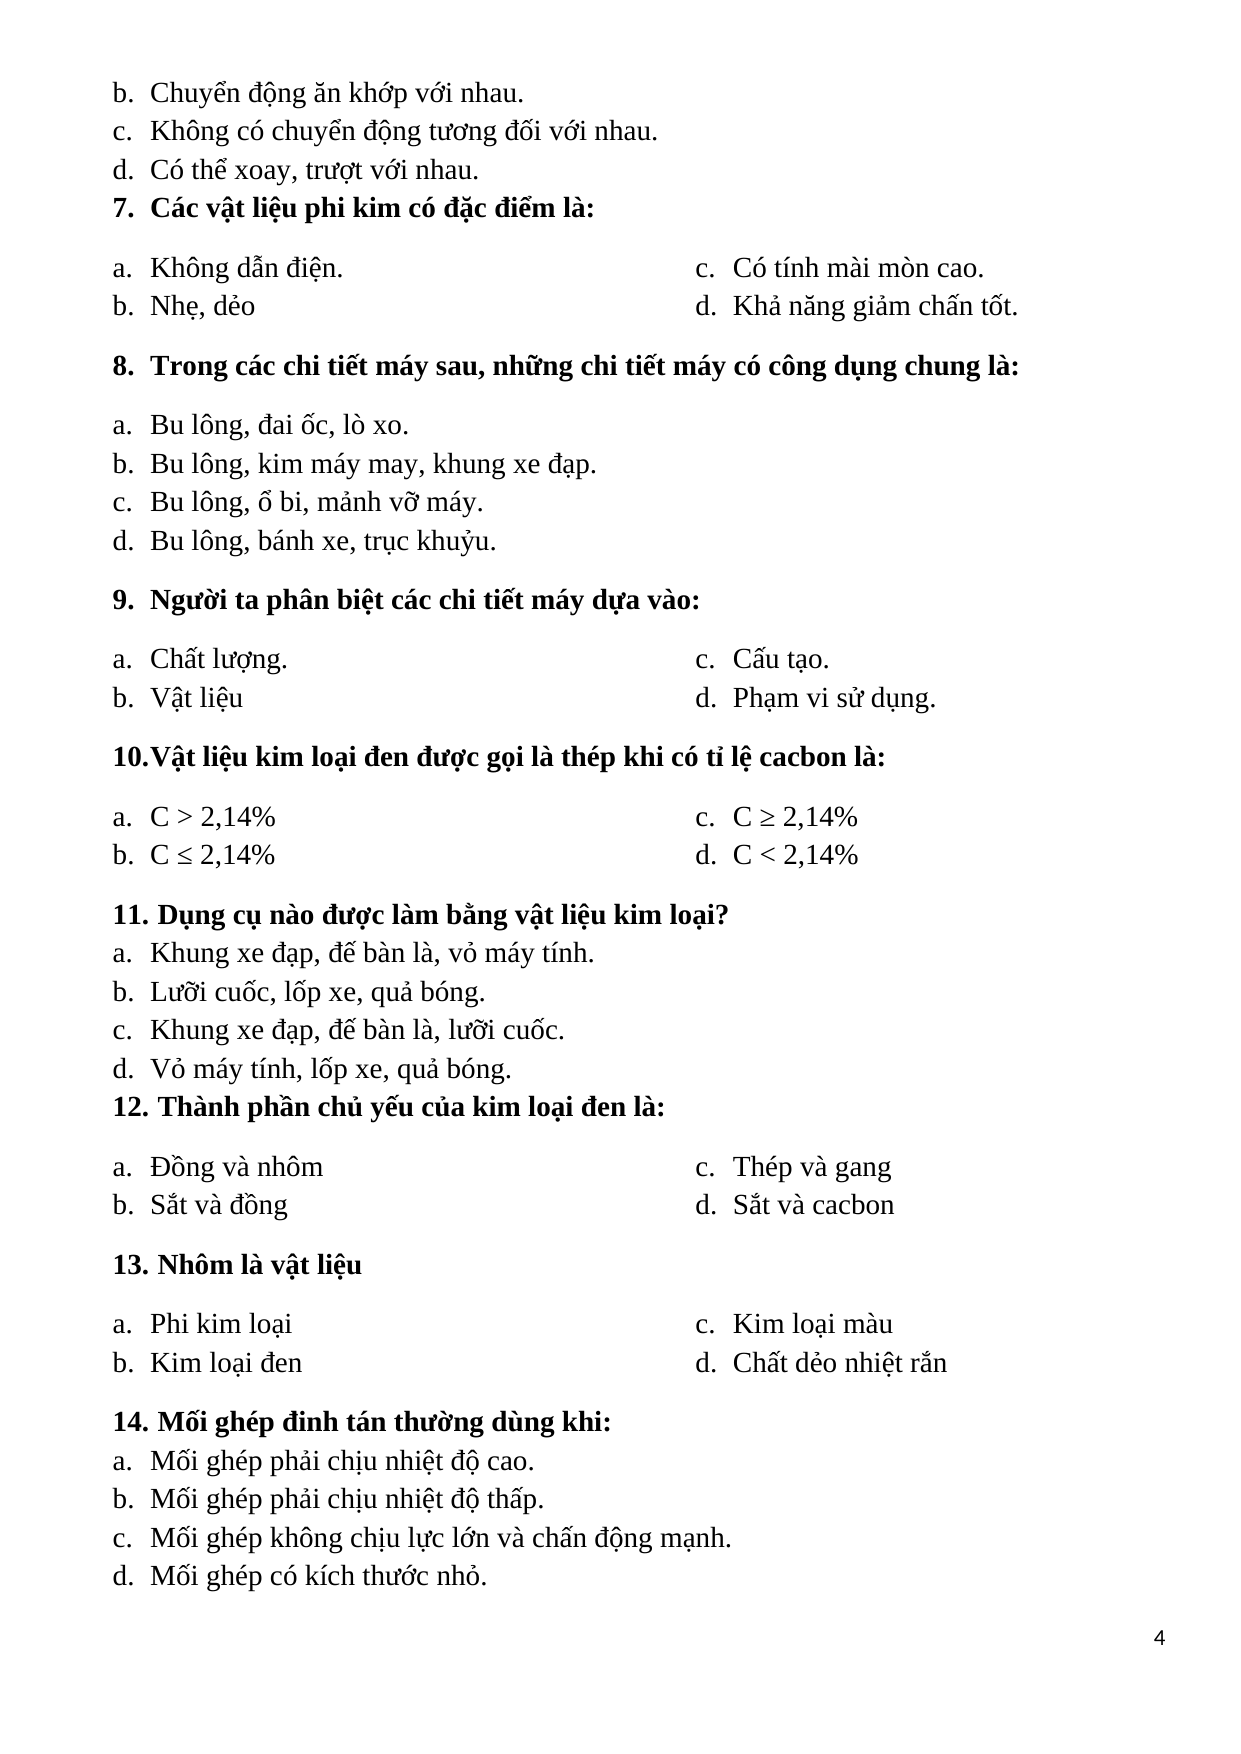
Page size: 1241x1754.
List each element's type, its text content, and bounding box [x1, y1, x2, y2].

list Thành phần chủ yếu của kim loại đen là: [112, 1089, 1165, 1123]
list Bu lông, kim máy may, khung xe đạp. [112, 446, 1165, 479]
list Thép và gang [695, 1149, 1165, 1182]
list Kim loại màu [695, 1306, 1165, 1340]
list Dụng cụ nào được làm bằng vật liệu kim loại? [112, 897, 1165, 930]
list Mối ghép phải chịu nhiệt độ cao. [112, 1443, 1165, 1476]
list Khung xe đạp, đế bàn là, lưỡi cuốc. [112, 1012, 1165, 1046]
list Phạm vi sử dụng. [695, 680, 1165, 714]
list Mối ghép phải chịu nhiệt độ thấp. [112, 1481, 1165, 1515]
list Người ta phân biệt các chi tiết máy dựa vào: [112, 582, 1165, 616]
list Kim loại đen [112, 1345, 583, 1378]
list Bu lông, ổ bi, mảnh vỡ máy. [112, 484, 1165, 518]
list Không dẫn điện. [112, 250, 583, 283]
list Không có chuyển động tương đối với nhau. [112, 113, 1165, 147]
list Chất lượng. [112, 642, 583, 675]
list C < 2,14% [695, 837, 1165, 871]
list Đồng và nhôm [112, 1149, 583, 1182]
list Vật liệu [112, 680, 583, 714]
list Mối ghép có kích thước nhỏ. [112, 1558, 1165, 1592]
list C ≤ 2,14% [112, 837, 583, 871]
list Chuyển động ăn khớp với nhau. [112, 75, 1165, 108]
list Sắt và đồng [112, 1187, 583, 1221]
list Bu lông, bánh xe, trục khuỷu. [112, 523, 1165, 556]
list C > 2,14% [112, 799, 583, 832]
list Nhôm là vật liệu [112, 1247, 1165, 1280]
list Bu lông, đai ốc, lò xo. [112, 407, 1165, 441]
list Chất dẻo nhiệt rắn [695, 1345, 1165, 1378]
list C ≥ 2,14% [695, 799, 1165, 832]
list Mối ghép đinh tán thường dùng khi: [112, 1404, 1165, 1438]
list Sắt và cacbon [695, 1187, 1165, 1221]
list Mối ghép không chịu lực lớn và chấn động mạnh. [112, 1520, 1165, 1553]
list Vỏ máy tính, lốp xe, quả bóng. [112, 1051, 1165, 1084]
list Trong các chi tiết máy sau, những chi tiết máy có công dụng chung là: [112, 348, 1165, 381]
list Có thể xoay, trượt với nhau. [112, 152, 1165, 186]
list Phi kim loại [112, 1306, 583, 1340]
list Nhẹ, dẻo [112, 288, 583, 322]
list Vật liệu kim loại đen được gọi là thép khi có tỉ lệ cacbon là: [112, 739, 1165, 773]
list Cấu tạo. [695, 642, 1165, 675]
list Khung xe đạp, đế bàn là, vỏ máy tính. [112, 935, 1165, 969]
list Có tính mài mòn cao. [695, 250, 1165, 283]
list Khả năng giảm chấn tốt. [695, 288, 1165, 322]
list Lưỡi cuốc, lốp xe, quả bóng. [112, 974, 1165, 1007]
list Các vật liệu phi kim có đặc điểm là: [112, 191, 1165, 224]
